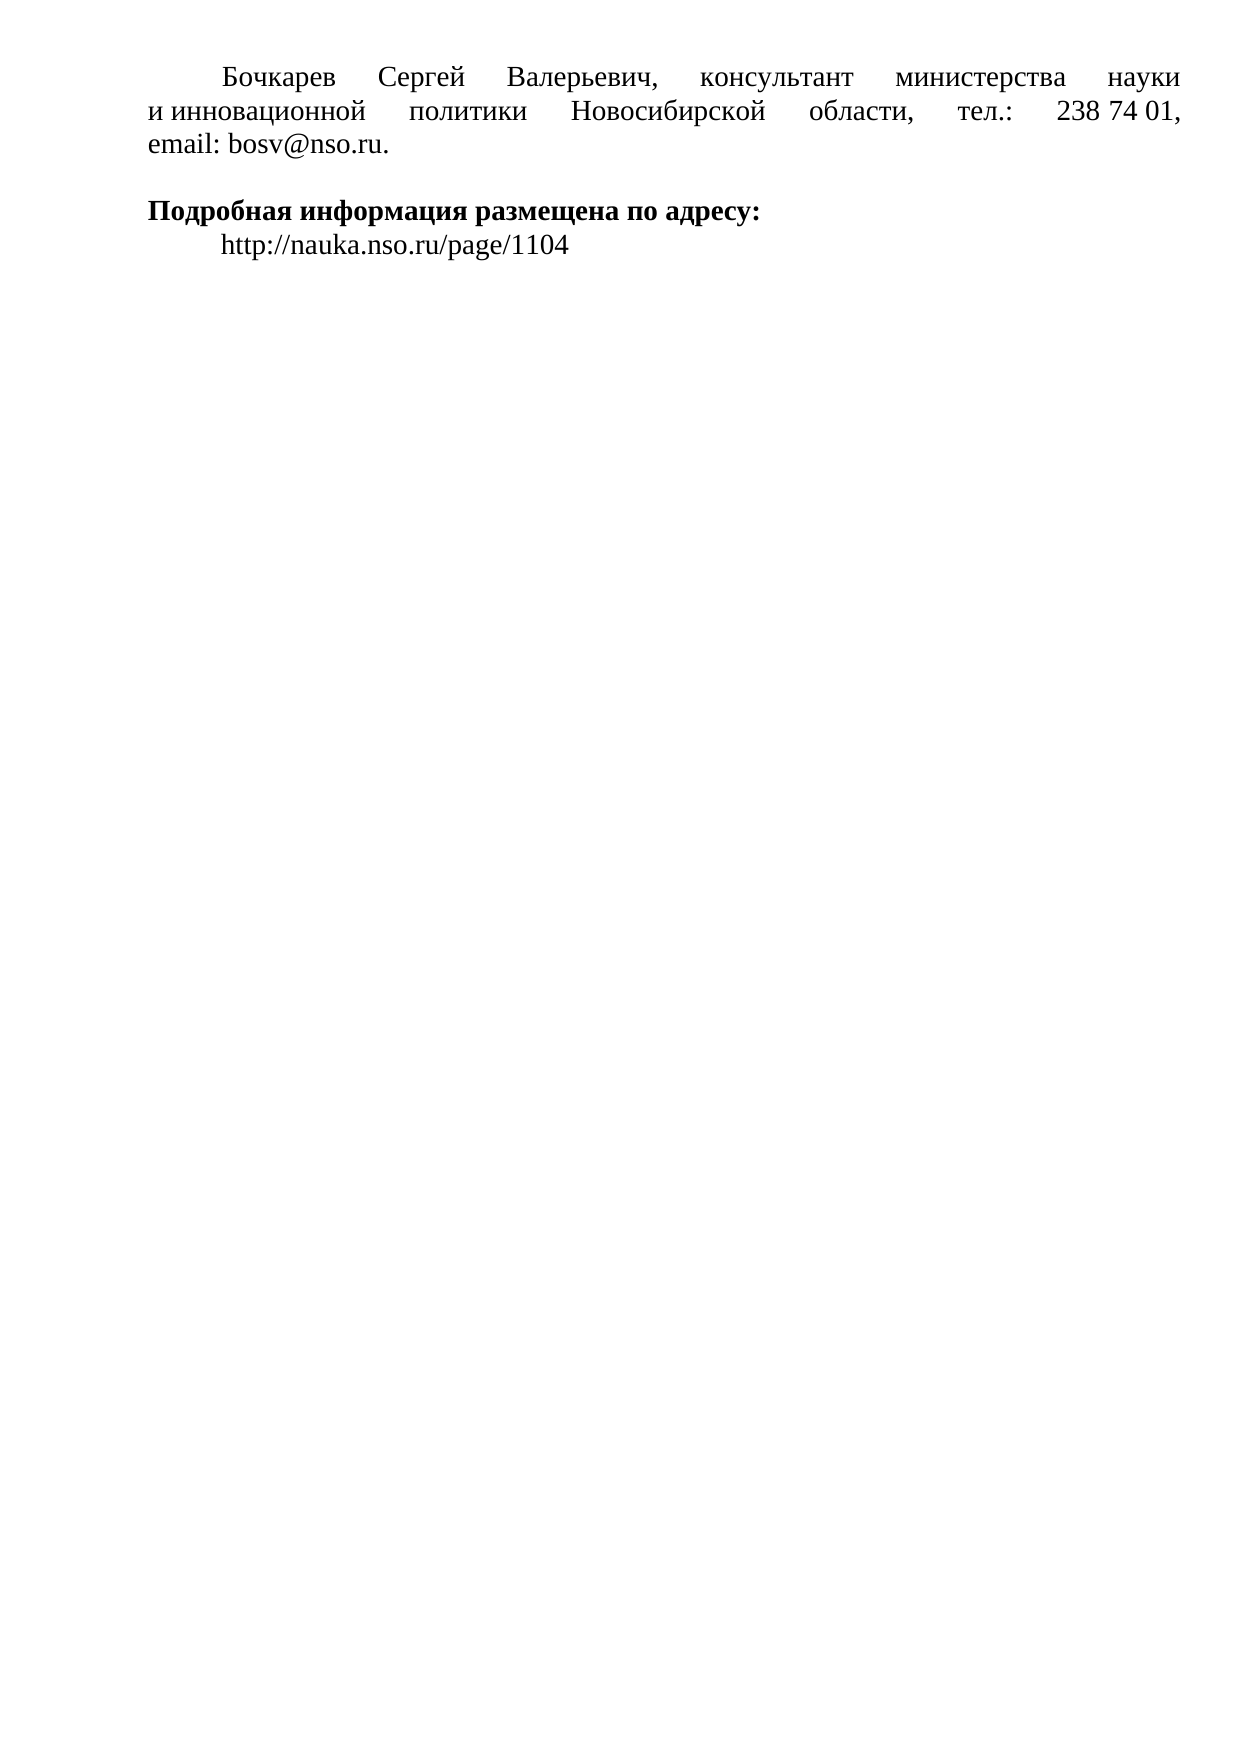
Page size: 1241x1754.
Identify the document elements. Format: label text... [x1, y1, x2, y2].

text Бочкарев Сергей Валерьевич, консультант министерства науки и инновационной политики Новосибирской области, тел.: 238 74 01, email: bosv@nso.ru. [148, 59, 1181, 160]
text Подробная информация размещена по адресу: [148, 193, 1181, 227]
text http://nauka.nso.ru/page/1104 [148, 227, 1181, 260]
